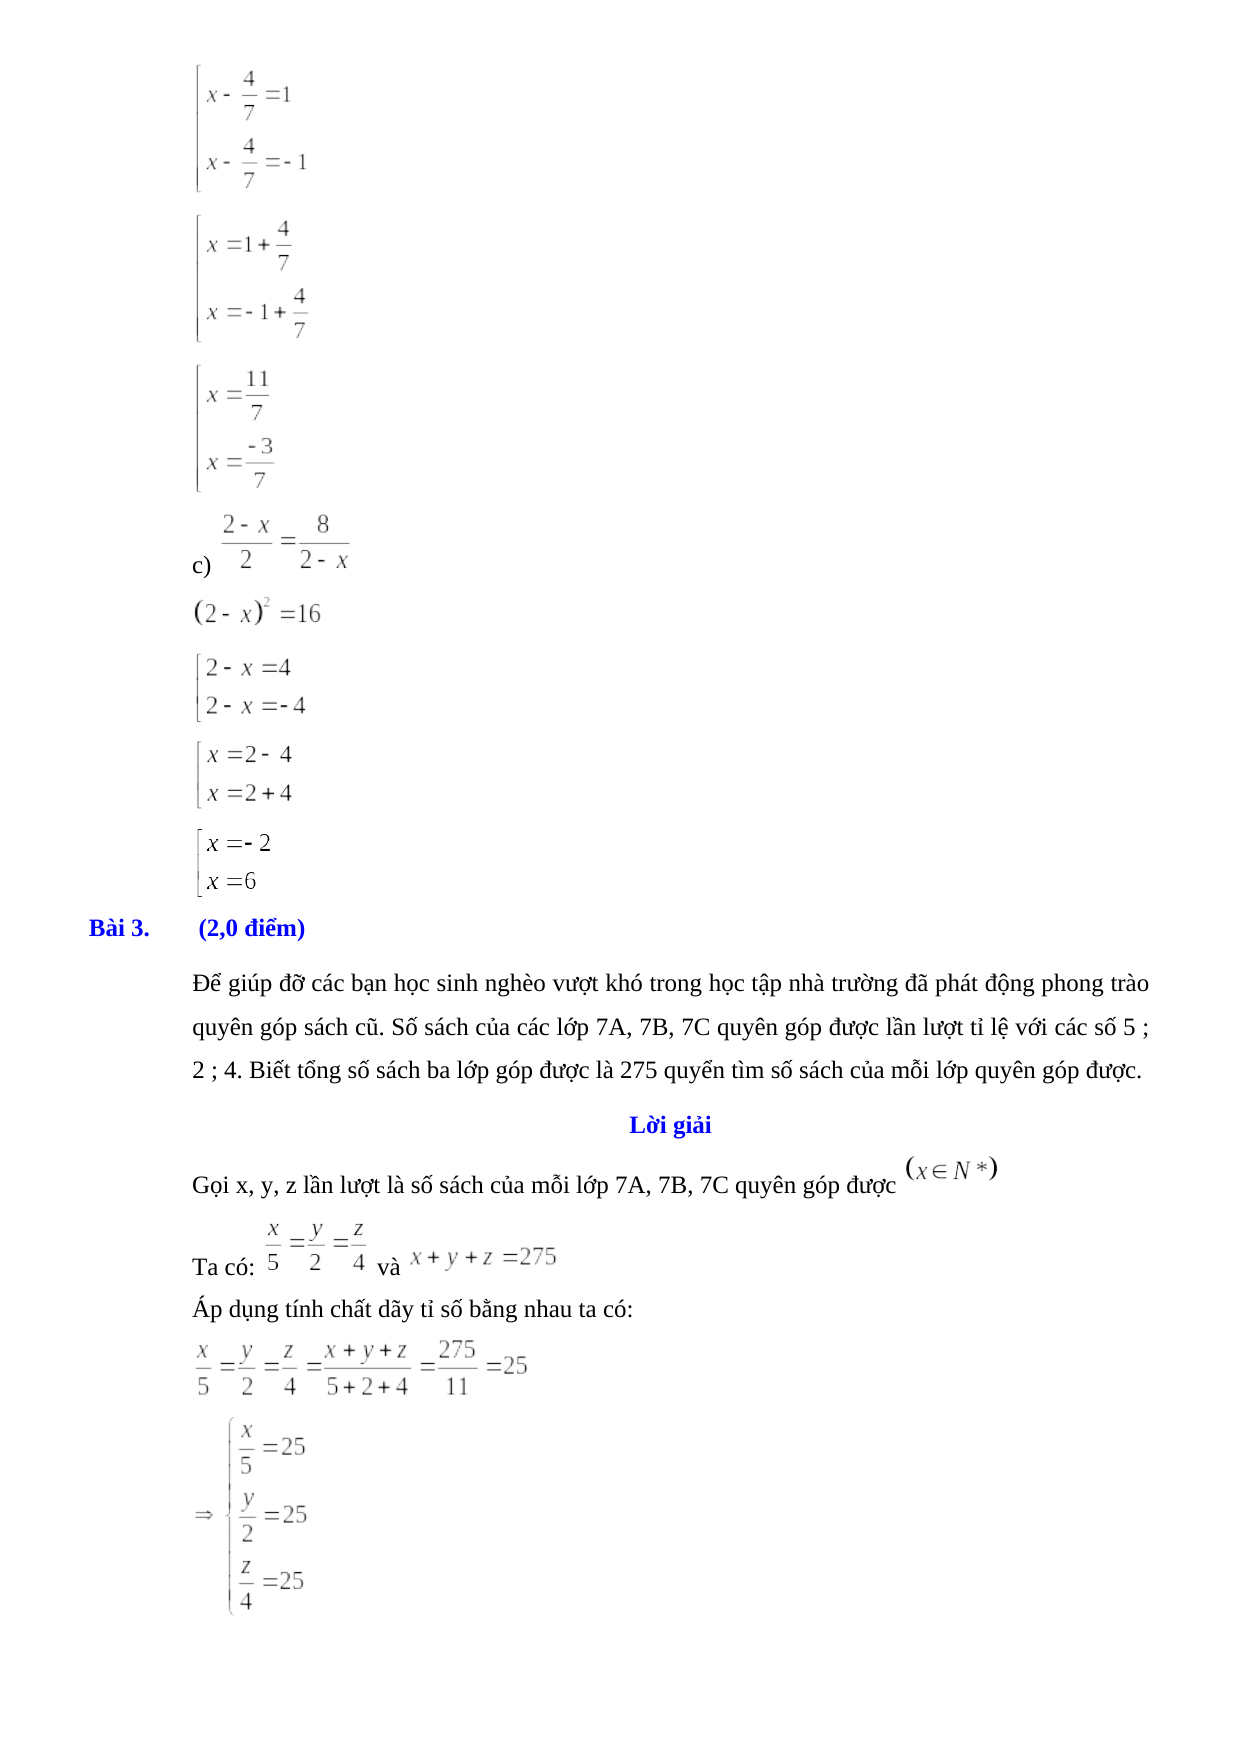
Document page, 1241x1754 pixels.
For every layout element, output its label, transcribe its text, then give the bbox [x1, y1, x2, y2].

text Gọi x, y, z lần lượt là số sách của mỗi lớp 7A, 7B, 7C quyên góp được [189, 1152, 1152, 1199]
text Ta có: và [189, 1212, 1152, 1281]
text Bài 3. (2,0 điểm) [89, 913, 1152, 942]
text Lời giải [189, 1110, 1152, 1139]
text c) [189, 509, 1152, 578]
text Để giúp đỡ các bạn học sinh nghèo vượt khó trong học tập nhà trường đã phát động phong trào quyên góp sách cũ. Số sách của các lớp 7A, 7B, 7C quyên góp được lần lượt tỉ lệ với các số 5 ; 2 ; 4. Biết tổng số sách ba lớp góp được là 275 quyển tìm số sách của mỗi lớp quyên góp được. [192, 968, 1152, 1083]
text Áp dụng tính chất dãy tỉ số bằng nhau ta có: [189, 1294, 1152, 1322]
